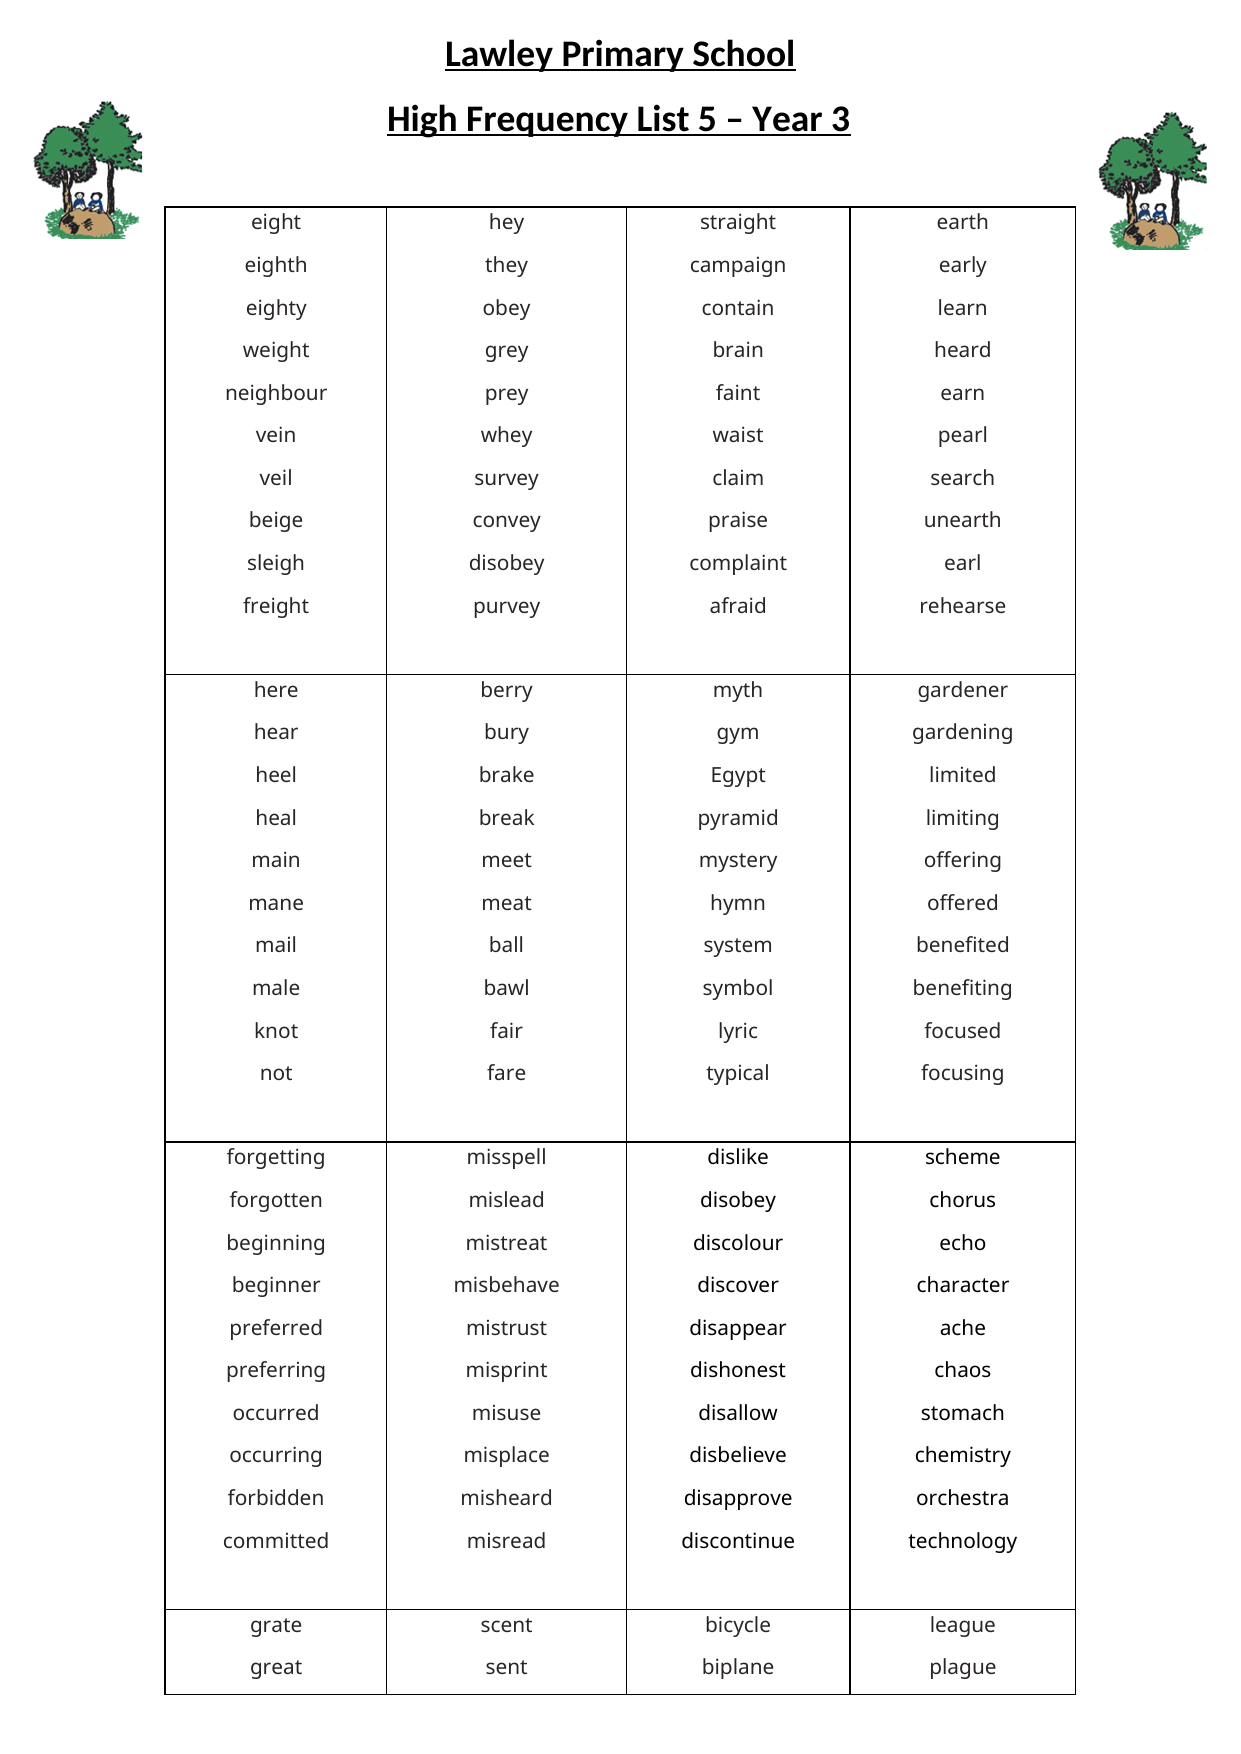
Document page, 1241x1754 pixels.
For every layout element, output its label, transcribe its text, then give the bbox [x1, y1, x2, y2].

table_cell scheme chorus echo character ache chaos stomach chemistry orchestra technology [851, 1143, 1075, 1609]
table_cell misspell mislead mistreat misbehave mistrust misprint misuse misplace misheard misread [387, 1143, 626, 1609]
table_cell here hear heel heal main mane mail male knot not [166, 675, 386, 1141]
text Lawley Primary School [29, 29, 1211, 75]
table_header straight campaign contain brain faint waist claim praise complaint afraid [627, 208, 849, 674]
table_cell scent sent vain vein rode road steel steal waist waste [387, 1610, 626, 1694]
table_cell myth gym Egypt pyramid mystery hymn system symbol lyric typical [627, 675, 849, 1141]
table_cell grate great grown groan plain plane peace piece rain reign [166, 1610, 386, 1694]
table_cell gardener gardening limited limiting offering offered benefited benefiting focused focusing [851, 675, 1075, 1141]
table_cell bicycle biplane bisect bilingual biannual reappear redecorate reapply repay rebuild [627, 1610, 849, 1694]
table_header eight eighth eighty weight neighbour vein veil beige sleigh freight [166, 208, 386, 674]
table_header earth early learn heard earn pearl search unearth earl rehearse [851, 208, 1075, 674]
table_cell berry bury brake break meet meat ball bawl fair fare [387, 675, 626, 1141]
text High Frequency List 5 – Year 3 [29, 95, 1211, 141]
table_cell league plague rogue vague fatigue unique antique mosque cheque technique [851, 1610, 1075, 1694]
table_header hey they obey grey prey whey survey convey disobey purvey [387, 208, 626, 674]
table_cell dislike disobey discolour discover disappear dishonest disallow disbelieve disapprove discontinue [627, 1143, 849, 1609]
table_cell forgetting forgotten beginning beginner preferred preferring occurred occurring forbidden committed [166, 1143, 386, 1609]
